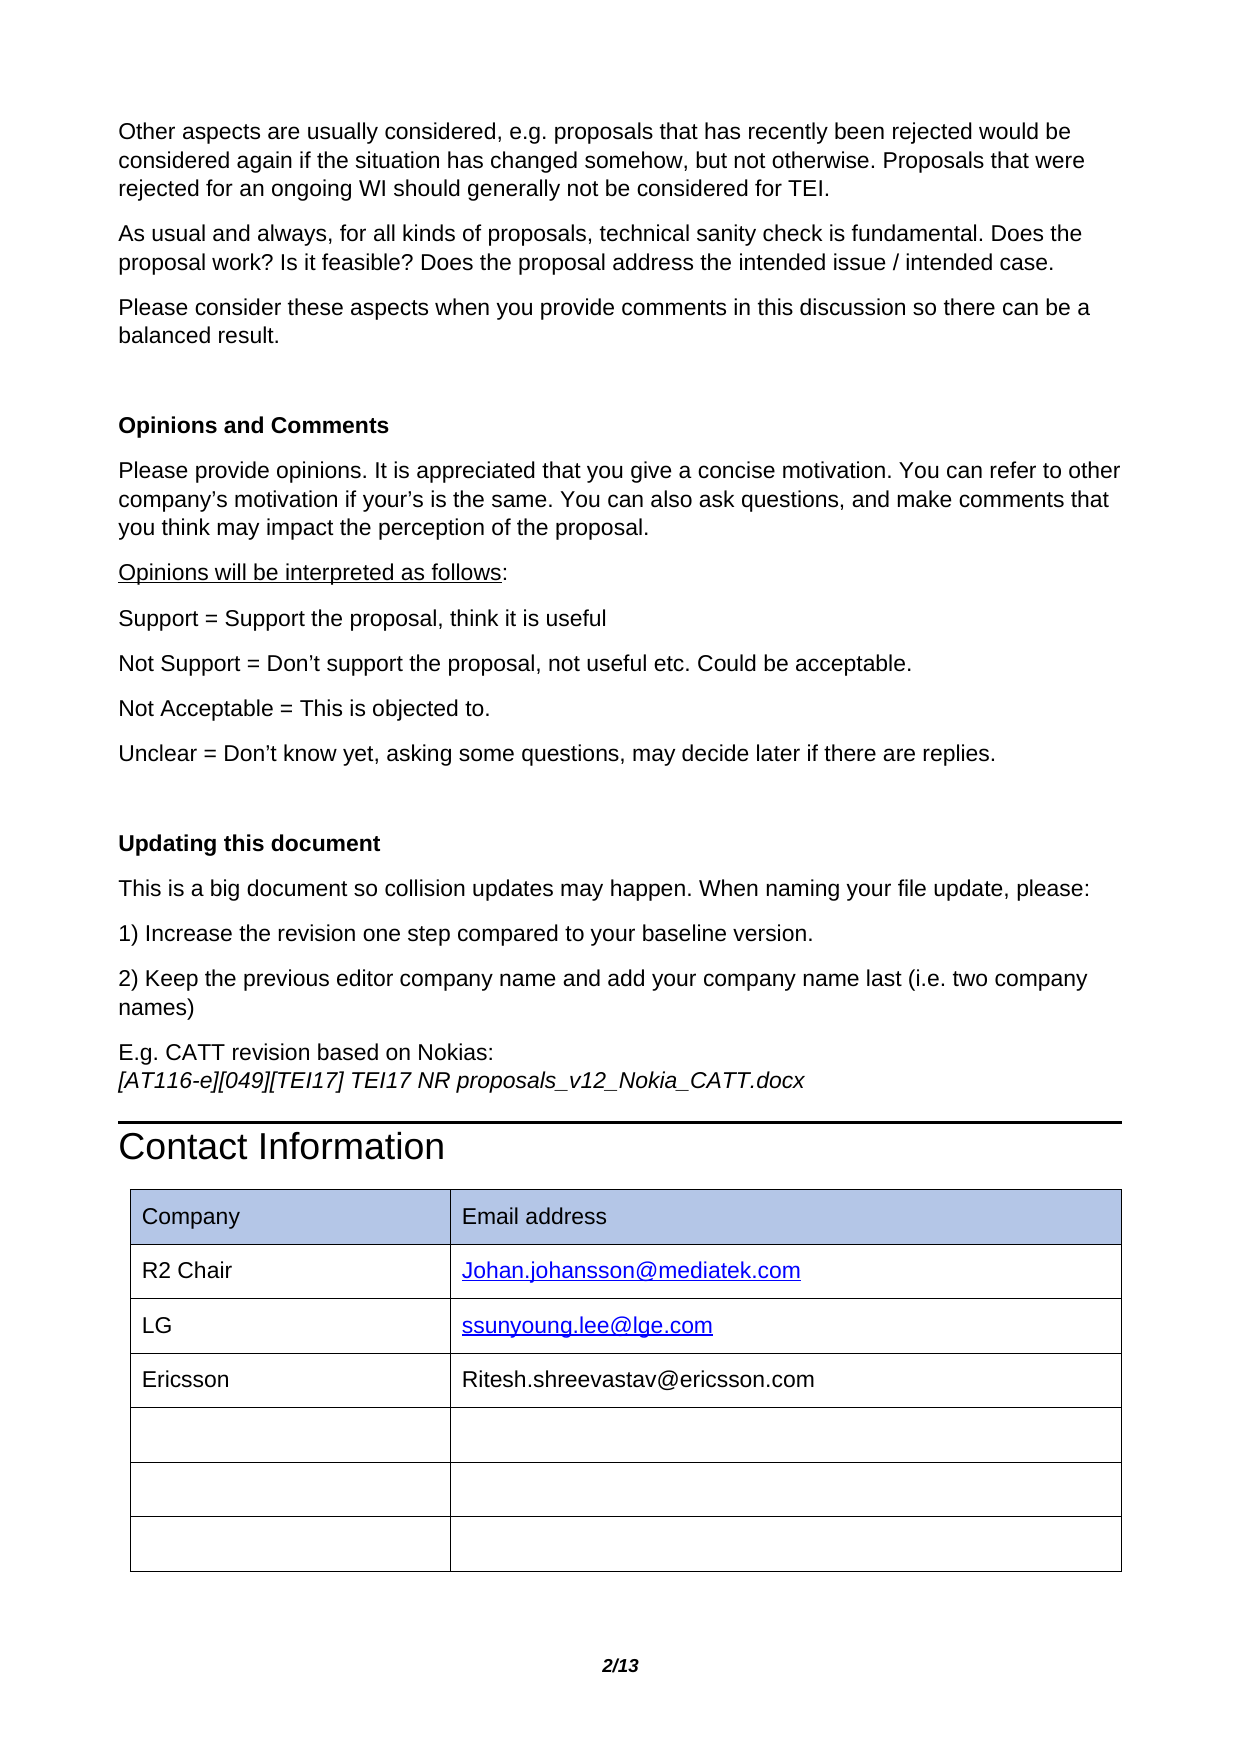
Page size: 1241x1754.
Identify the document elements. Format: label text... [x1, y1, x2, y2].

text Opinions and Comments [118, 412, 1122, 439]
table_cell ssunyoung.lee@lge.com [451, 1299, 1121, 1353]
table_cell [131, 1463, 450, 1516]
table_cell [451, 1408, 1121, 1462]
text Other aspects are usually considered, e.g. proposals that has recently been rejected would be considered again if the situation has changed somehow, but not otherwise. Proposals that were rejected for an ongoing WI should generally not be considered for TEI. [118, 118, 1122, 201]
table_cell [451, 1463, 1121, 1516]
text Unclear = Don’t know yet, asking some questions, may decide later if there are replies. [118, 740, 1122, 766]
table_cell LG [131, 1299, 450, 1353]
text Updating this document [118, 830, 1122, 856]
text Please provide opinions. It is appreciated that you give a concise motivation. You can refer to other company’s motivation if your’s is the same. You can also ask questions, and make comments that you think may impact the perception of the proposal. [118, 457, 1122, 541]
table_cell Johan.johansson@mediatek.com [451, 1245, 1121, 1298]
table_header Email address [451, 1190, 1121, 1244]
text Not Acceptable = This is objected to. [118, 695, 1122, 721]
table_cell Ritesh.shreevastav@ericsson.com [451, 1354, 1121, 1407]
text Support = Support the proposal, think it is useful [118, 604, 1122, 631]
text As usual and always, for all kinds of proposals, technical sanity check is fundamental. Does the proposal work? Is it feasible? Does the proposal address the intended issue / intended case. [118, 220, 1122, 275]
table_cell [131, 1517, 450, 1571]
text 2) Keep the previous editor company name and add your company name last (i.e. two company names) [118, 965, 1122, 1020]
text E.g. CATT revision based on Nokias: [AT116-e][049][TEI17] TEI17 NR proposals_v12_Nokia_CATT.docx [118, 1039, 1122, 1094]
text This is a big document so collision updates may happen. When naming your file update, please: [118, 875, 1122, 901]
text Not Support = Don’t support the proposal, not useful etc. Could be acceptable. [118, 649, 1122, 676]
subtitle Contact Information [118, 1124, 1122, 1167]
table_cell R2 Chair [131, 1245, 450, 1298]
table_cell Ericsson [131, 1354, 450, 1407]
table_header Company [131, 1190, 450, 1244]
text 1) Increase the revision one step compared to your baseline version. [118, 920, 1122, 947]
table_cell [131, 1408, 450, 1462]
table_cell [451, 1517, 1121, 1571]
text Please consider these aspects when you provide comments in this discussion so there can be a balanced result. [118, 294, 1122, 348]
text Opinions will be interpreted as follows: [118, 559, 1122, 586]
